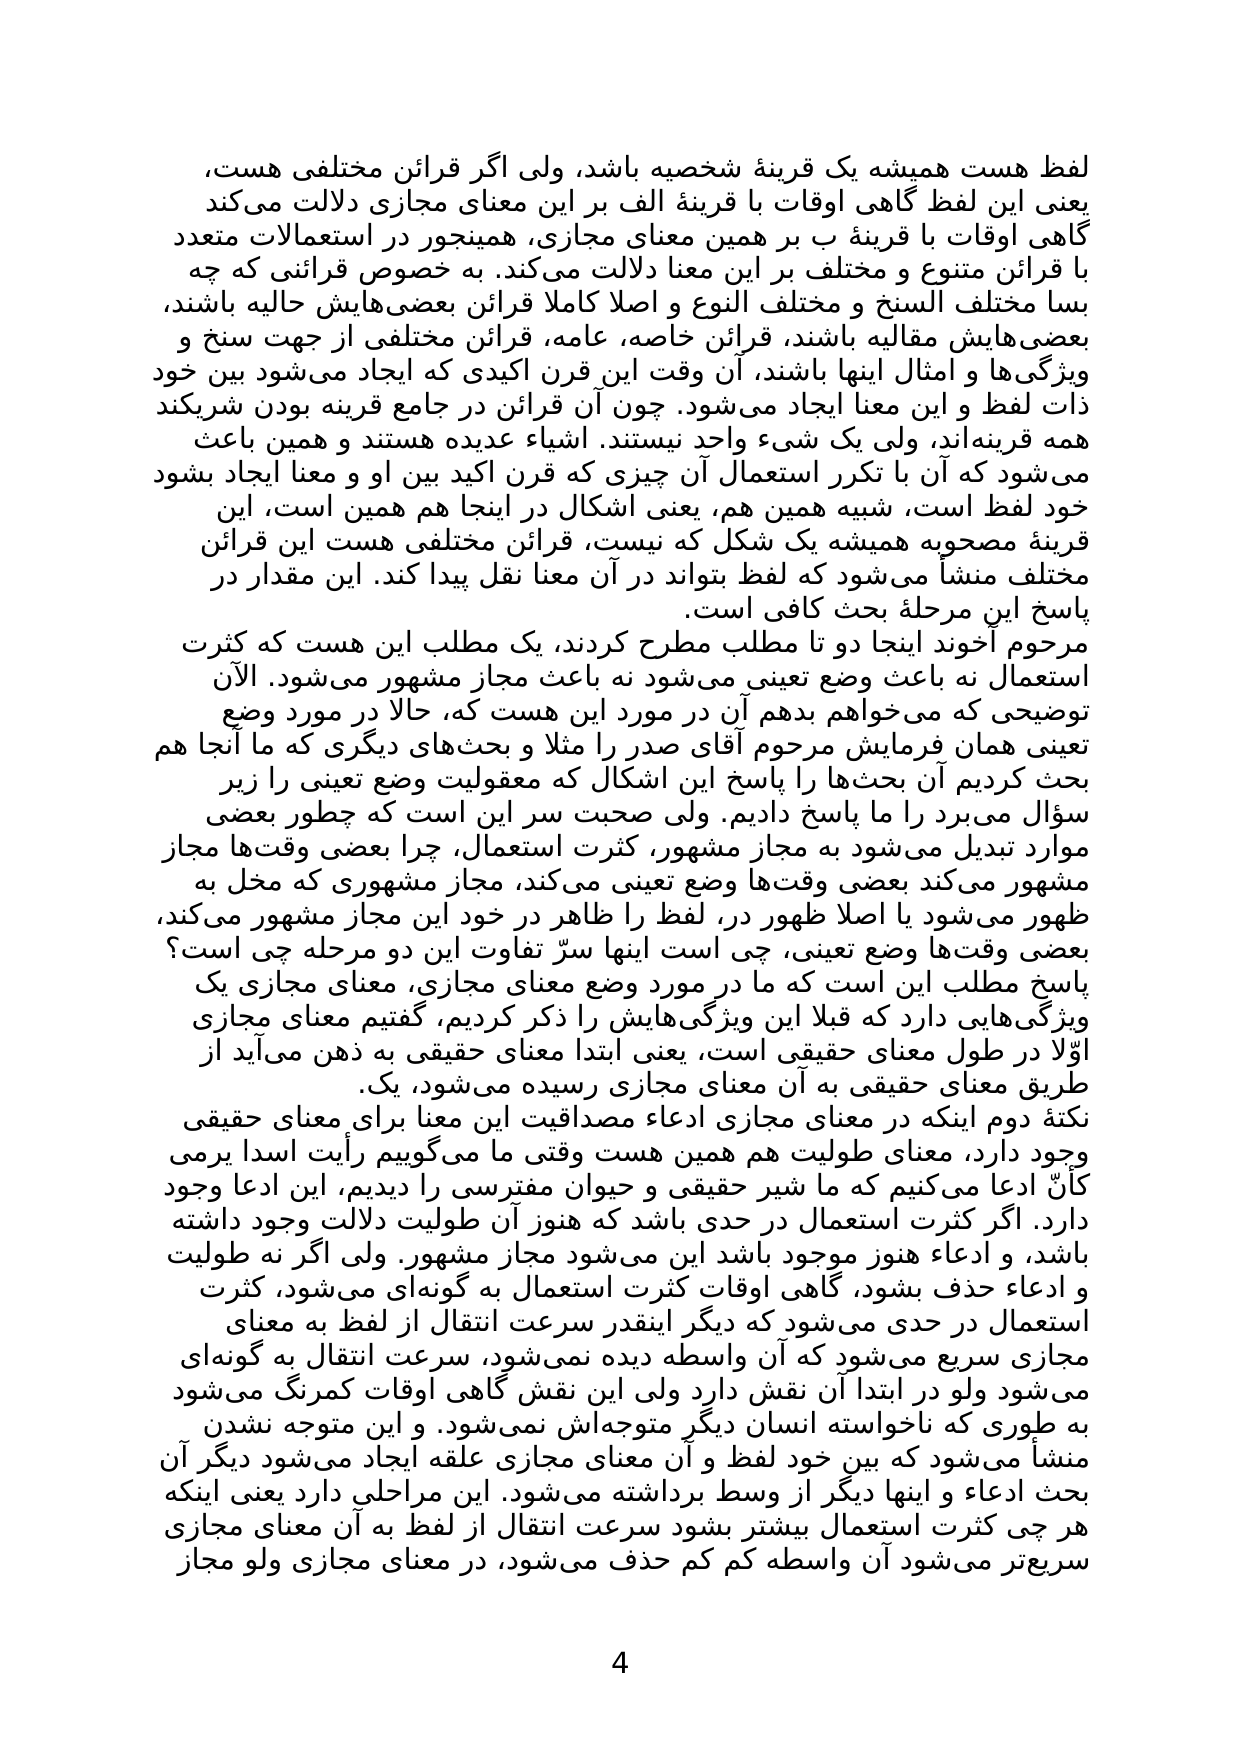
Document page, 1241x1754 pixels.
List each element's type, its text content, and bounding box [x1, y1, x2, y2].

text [150, 150, 1090, 625]
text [150, 1101, 1090, 1576]
text مرحوم آخوند اینجا دو تا مطلب مطرح کردند، یک مطلب این هست که کثرت استعمال نه باعث وضع تعینی می‌شود نه باعث مجاز مشهور می‌شود. الآن توضیحی که می‌خواهم بدهم آن در مورد این هست که، حالا در مورد وضع تعینی همان فرمایش مرحوم آقای صدر را مثلا و بحث‌های دیگری که ما آنجا هم بحث کردیم آن بحث‌ها را پاسخ این اشکال که معقولیت وضع تعینی را زیر سؤال می‌برد را ما پاسخ دادیم. ولی صحبت سر این است که چطور بعضی موارد تبدیل می‌شود به مجاز مشهور، کثرت استعمال، چرا بعضی وقت‌ها مجاز مشهور می‌کند بعضی وقت‌ها وضع تعینی می‌کند، مجاز مشهوری که مخل به ظهور می‌شود یا اصلا ظهور در، لفظ را ظاهر در خود این مجاز مشهور می‌کند، بعضی وقت‌ها وضع تعینی، چی است اینها سرّ تفاوت این دو مرحله چی است؟ پاسخ مطلب این است که ما در مورد وضع معنای مجازی، معنای مجازی یک ویژگی‌هایی دارد که قبلا این ویژگی‌هایش را ذکر کردیم، گفتیم معنای مجازی اوّلا در طول معنای حقیقی است، یعنی ابتدا معنای حقیقی به ذهن می‌آید از طریق معنای حقیقی به آن معنای مجازی رسیده می‌شود، یک. [150, 625, 1090, 1101]
